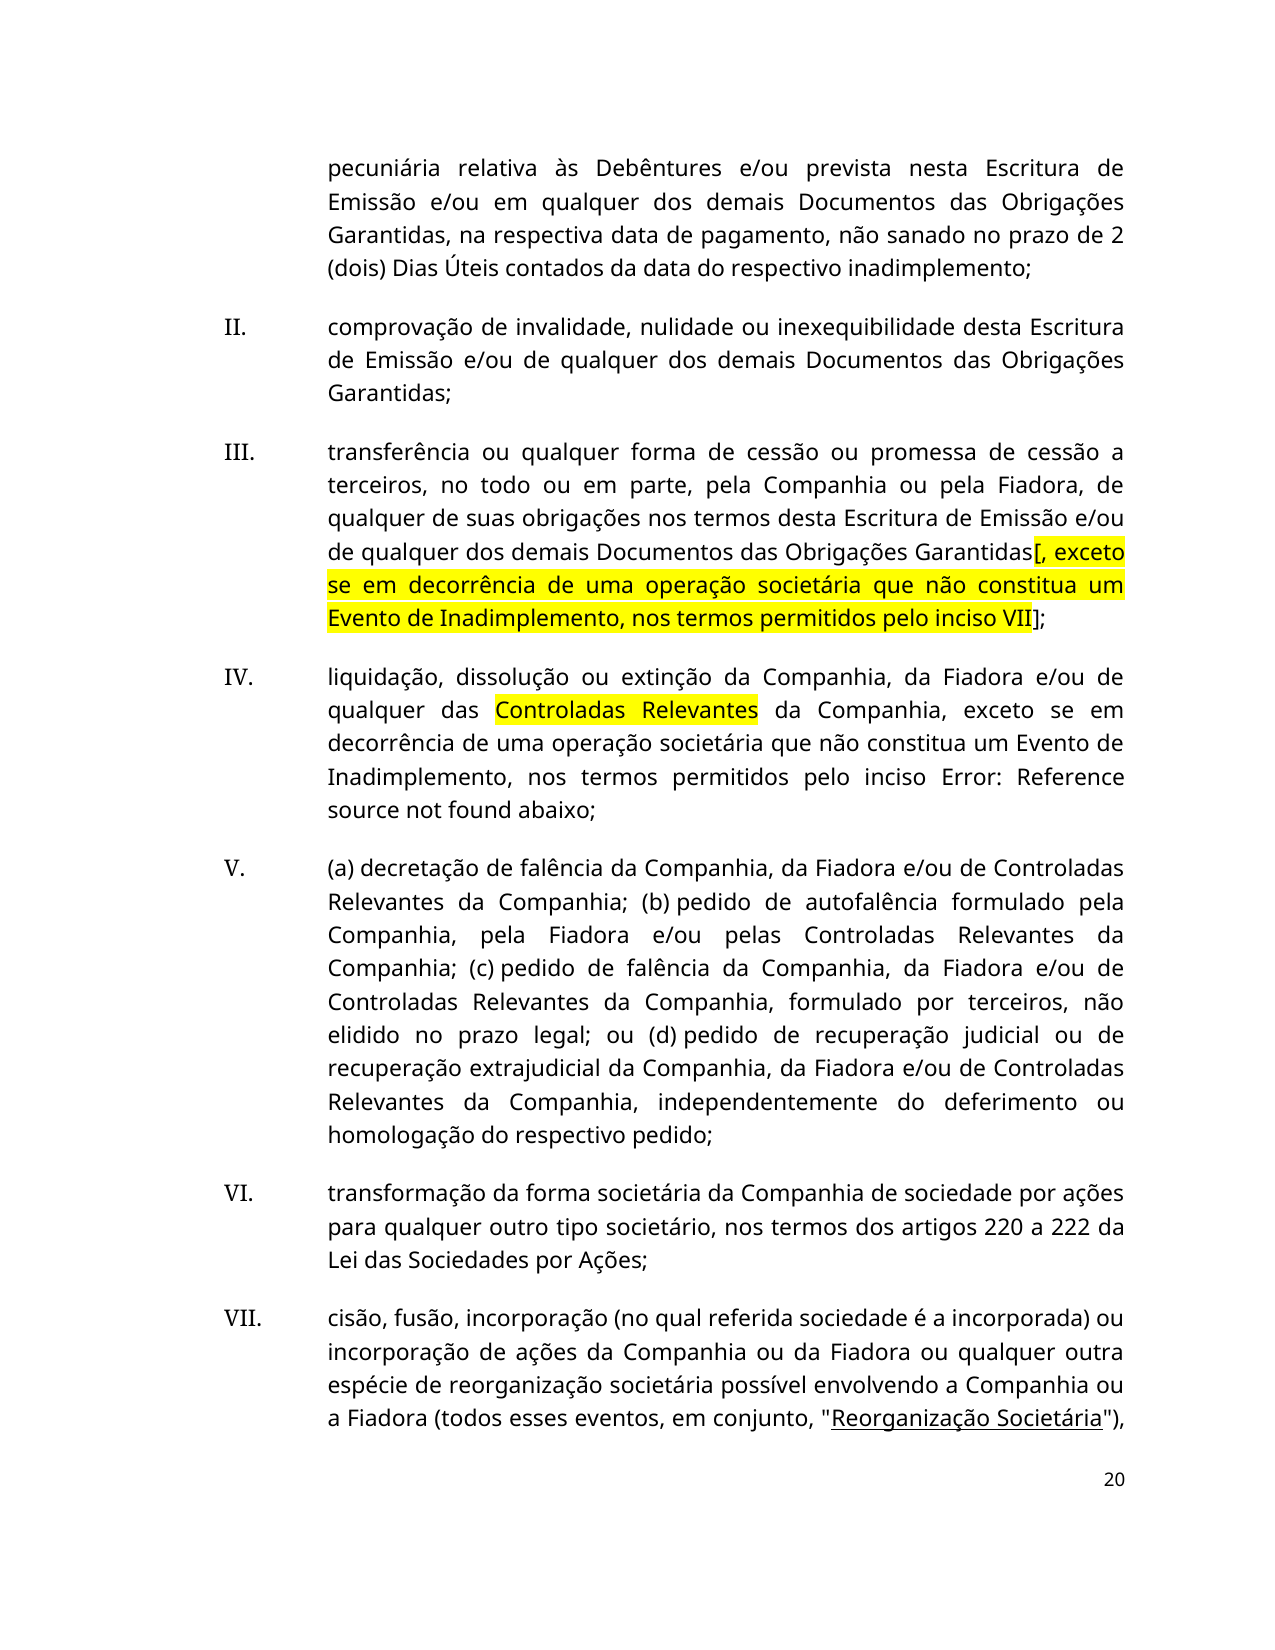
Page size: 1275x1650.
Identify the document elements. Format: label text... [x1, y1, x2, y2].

list transformação da forma societária da Companhia de sociedade por ações para qualquer outro tipo societário, nos termos dos artigos 220 a 222 da Lei das Sociedades por Ações; [224, 1175, 1125, 1275]
list (a) decretação de falência da Companhia, da Fiadora e/ou de Controladas Relevantes da Companhia; (b) pedido de autofalência formulado pela Companhia, pela Fiadora e/ou pelas Controladas Relevantes da Companhia; (c) pedido de falência da Companhia, da Fiadora e/ou de Controladas Relevantes da Companhia, formulado por terceiros, não elidido no prazo legal; ou (d) pedido de recuperação judicial ou de recuperação extrajudicial da Companhia, da Fiadora e/ou de Controladas Relevantes da Companhia, independentemente do deferimento ou homologação do respectivo pedido; [224, 850, 1125, 1150]
list comprovação de invalidade, nulidade ou inexequibilidade desta Escritura de Emissão e/ou de qualquer dos demais Documentos das Obrigações Garantidas; [224, 308, 1125, 408]
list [224, 150, 1125, 283]
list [224, 1300, 1125, 1433]
list transferência ou qualquer forma de cessão ou promessa de cessão a terceiros, no todo ou em parte, pela Companhia ou pela Fiadora, de qualquer de suas obrigações nos termos desta Escritura de Emissão e/ou de qualquer dos demais Documentos das Obrigações Garantidas[, exceto se em decorrência de uma operação societária que não constitua um Evento de Inadimplemento, nos termos permitidos pelo inciso VII]; [224, 433, 1125, 633]
